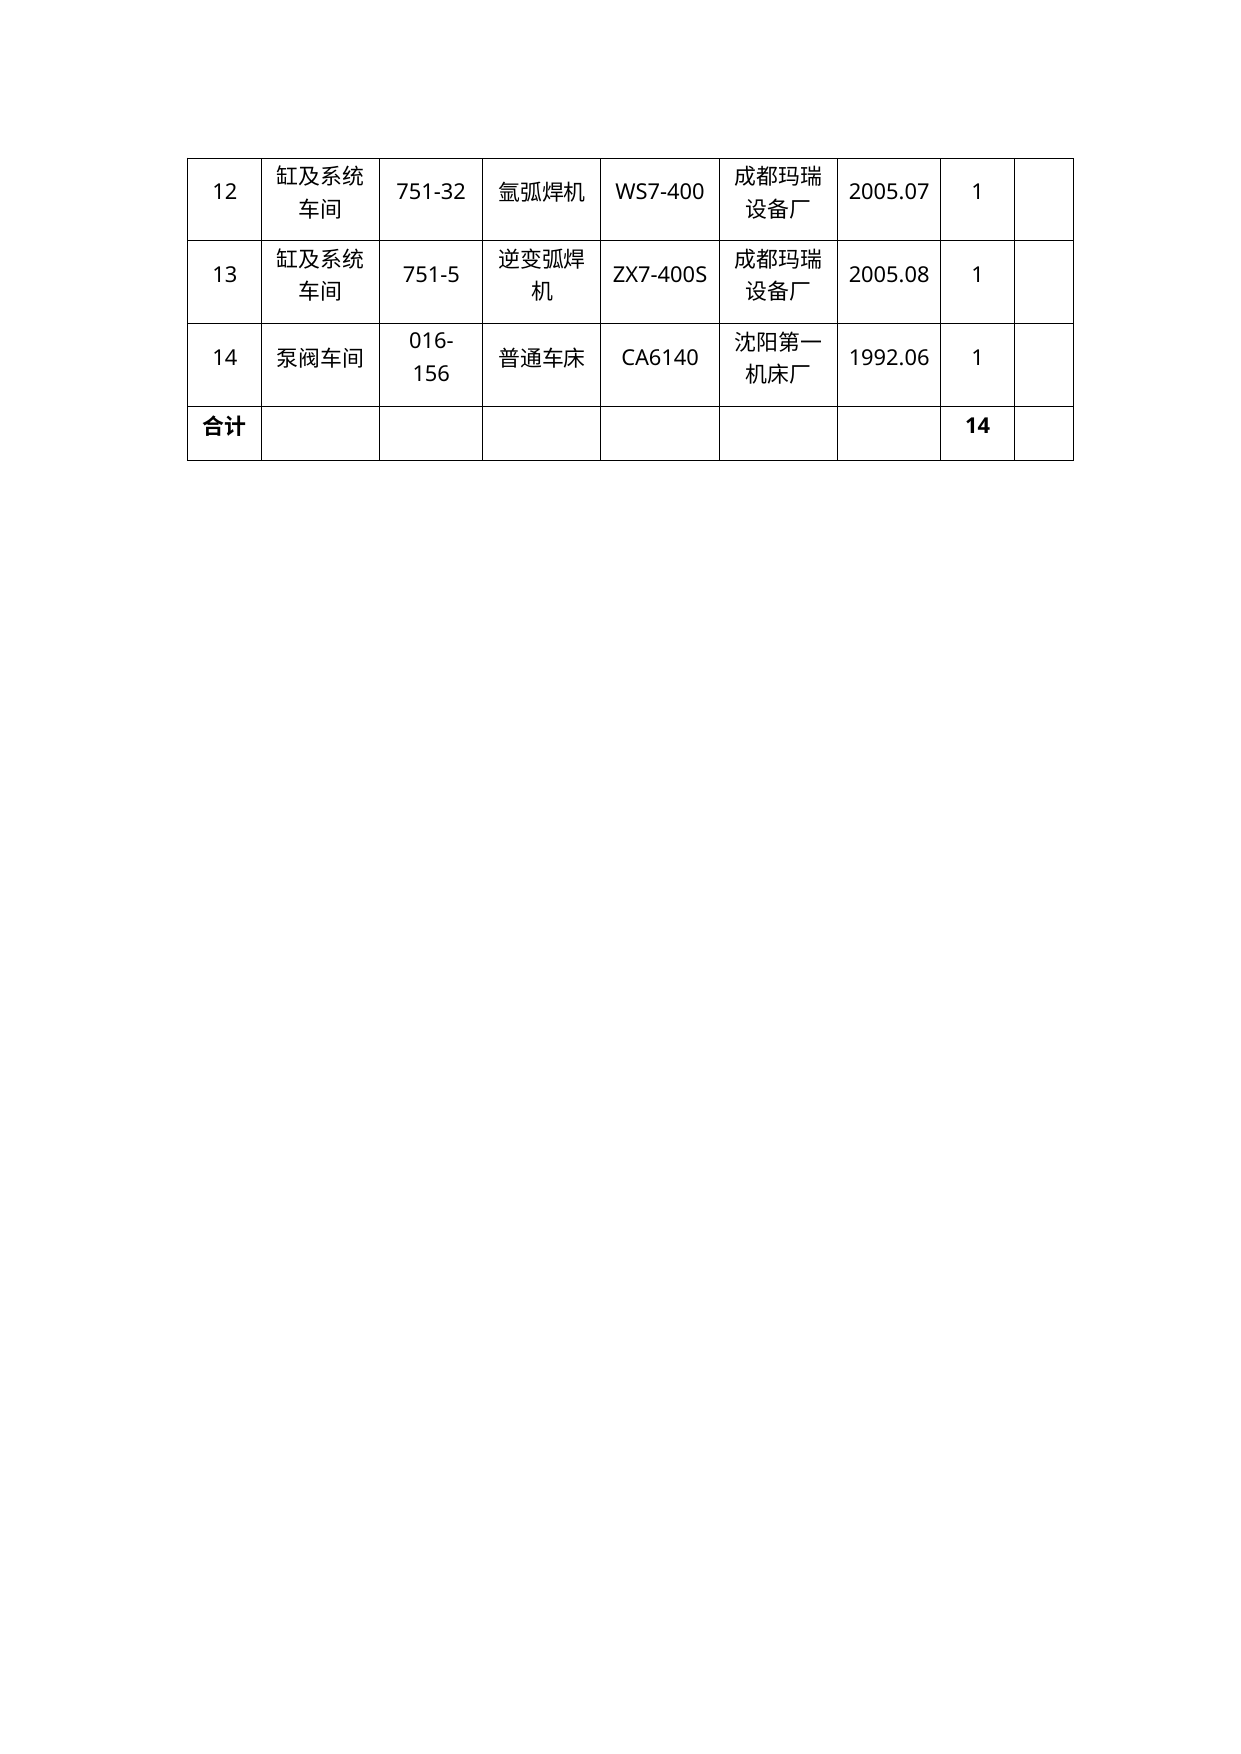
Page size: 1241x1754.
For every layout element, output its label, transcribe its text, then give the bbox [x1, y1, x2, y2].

table_cell 缸及系统车间 [262, 241, 379, 323]
table_cell [262, 407, 379, 460]
table_cell 2005.08 [838, 241, 940, 323]
table_cell [1015, 407, 1073, 460]
table_cell 氩弧焊机 [483, 159, 600, 240]
table_cell 成都玛瑞设备厂 [720, 241, 837, 323]
table_cell 13 [188, 241, 261, 323]
table_cell [1015, 159, 1073, 240]
table_cell [1015, 324, 1073, 406]
table_cell 1 [941, 159, 1014, 240]
table_cell 沈阳第一机床厂 [720, 324, 837, 406]
table_cell ZX7-400S [601, 241, 719, 323]
table_cell [380, 407, 482, 460]
table_cell 751-5 [380, 241, 482, 323]
table_cell 缸及系统车间 [262, 159, 379, 240]
table_cell 1 [941, 324, 1014, 406]
table_cell 泵阀车间 [262, 324, 379, 406]
table_cell 14 [941, 407, 1014, 460]
table_cell [1015, 241, 1073, 323]
table_cell [838, 407, 940, 460]
table_cell 2005.07 [838, 159, 940, 240]
table_cell 普通车床 [483, 324, 600, 406]
table_cell 1 [941, 241, 1014, 323]
table_cell 合计 [188, 407, 261, 460]
table_cell [601, 407, 719, 460]
table_cell CA6140 [601, 324, 719, 406]
table_cell 12 [188, 159, 261, 240]
table_cell 成都玛瑞设备厂 [720, 159, 837, 240]
table_cell [720, 407, 837, 460]
table_cell 逆变弧焊机 [483, 241, 600, 323]
table_cell [483, 407, 600, 460]
table_cell 751-32 [380, 159, 482, 240]
table_cell 14 [188, 324, 261, 406]
table_cell 016-156 [380, 324, 482, 406]
table_cell WS7-400 [601, 159, 719, 240]
table_cell 1992.06 [838, 324, 940, 406]
